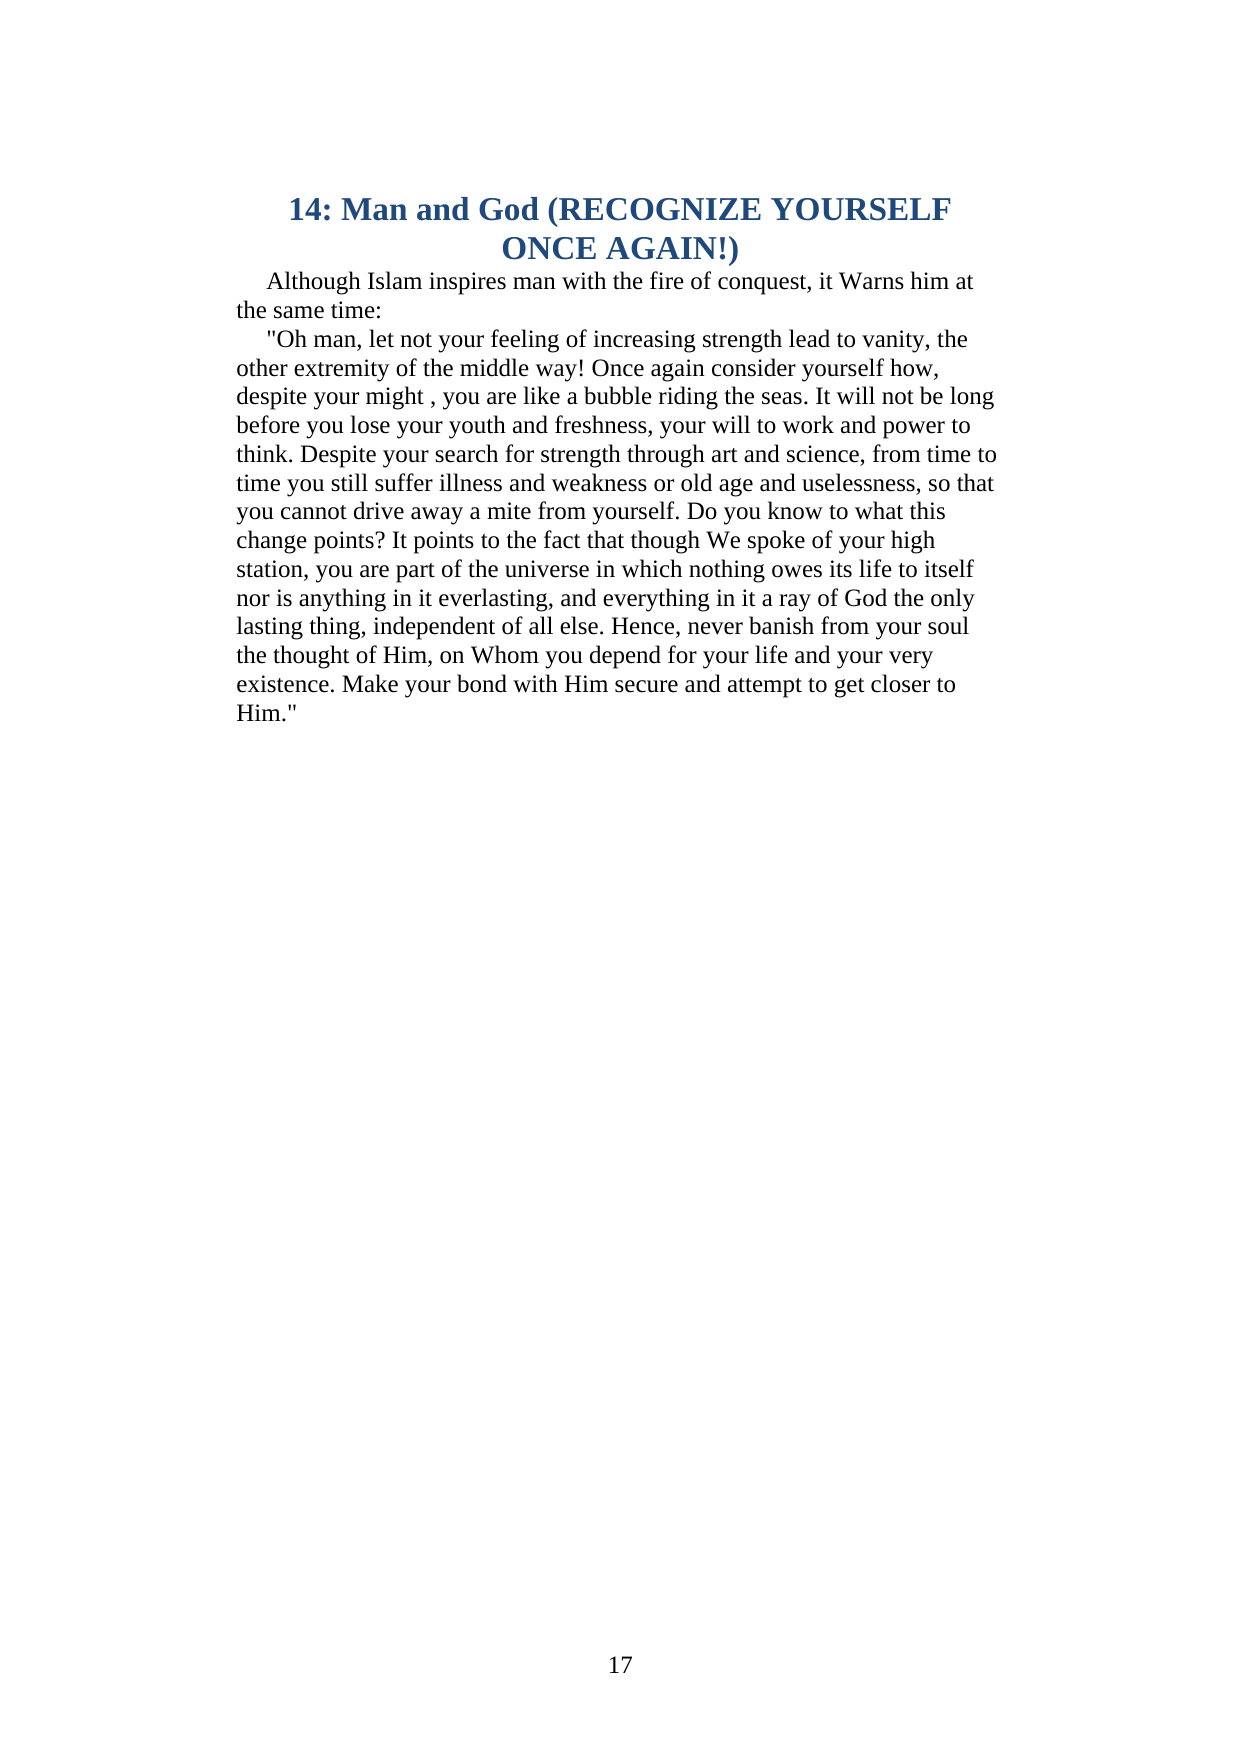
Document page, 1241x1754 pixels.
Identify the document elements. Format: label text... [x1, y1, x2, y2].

subtitle 14: Man and God (RECOGNIZE YOURSELF ONCE AGAIN!) [236, 190, 1004, 266]
text Although Islam inspires man with the fire of conquest, it Warns him at the same time: [236, 266, 1004, 324]
text "Oh man, let not your feeling of increasing strength lead to vanity, the other extremity of the middle way! Once again consider yourself how, despite your might , you are like a bubble riding the seas. It will not be long before you lose your youth and freshness, your will to work and power to think. Despite your search for strength through art and science, from time to time you still suffer illness and weakness or old age and uselessness, so that you cannot drive away a mite from yourself. Do you know to what this change points? It points to the fact that though We spoke of your high station, you are part of the universe in which nothing owes its life to itself nor is anything in it everlasting, and everything in it a ray of God the only lasting thing, independent of all else. Hence, never banish from your soul the thought of Him, on Whom you depend for your life and your very existence. Make your bond with Him secure and attempt to get closer to Him." [236, 324, 1004, 726]
